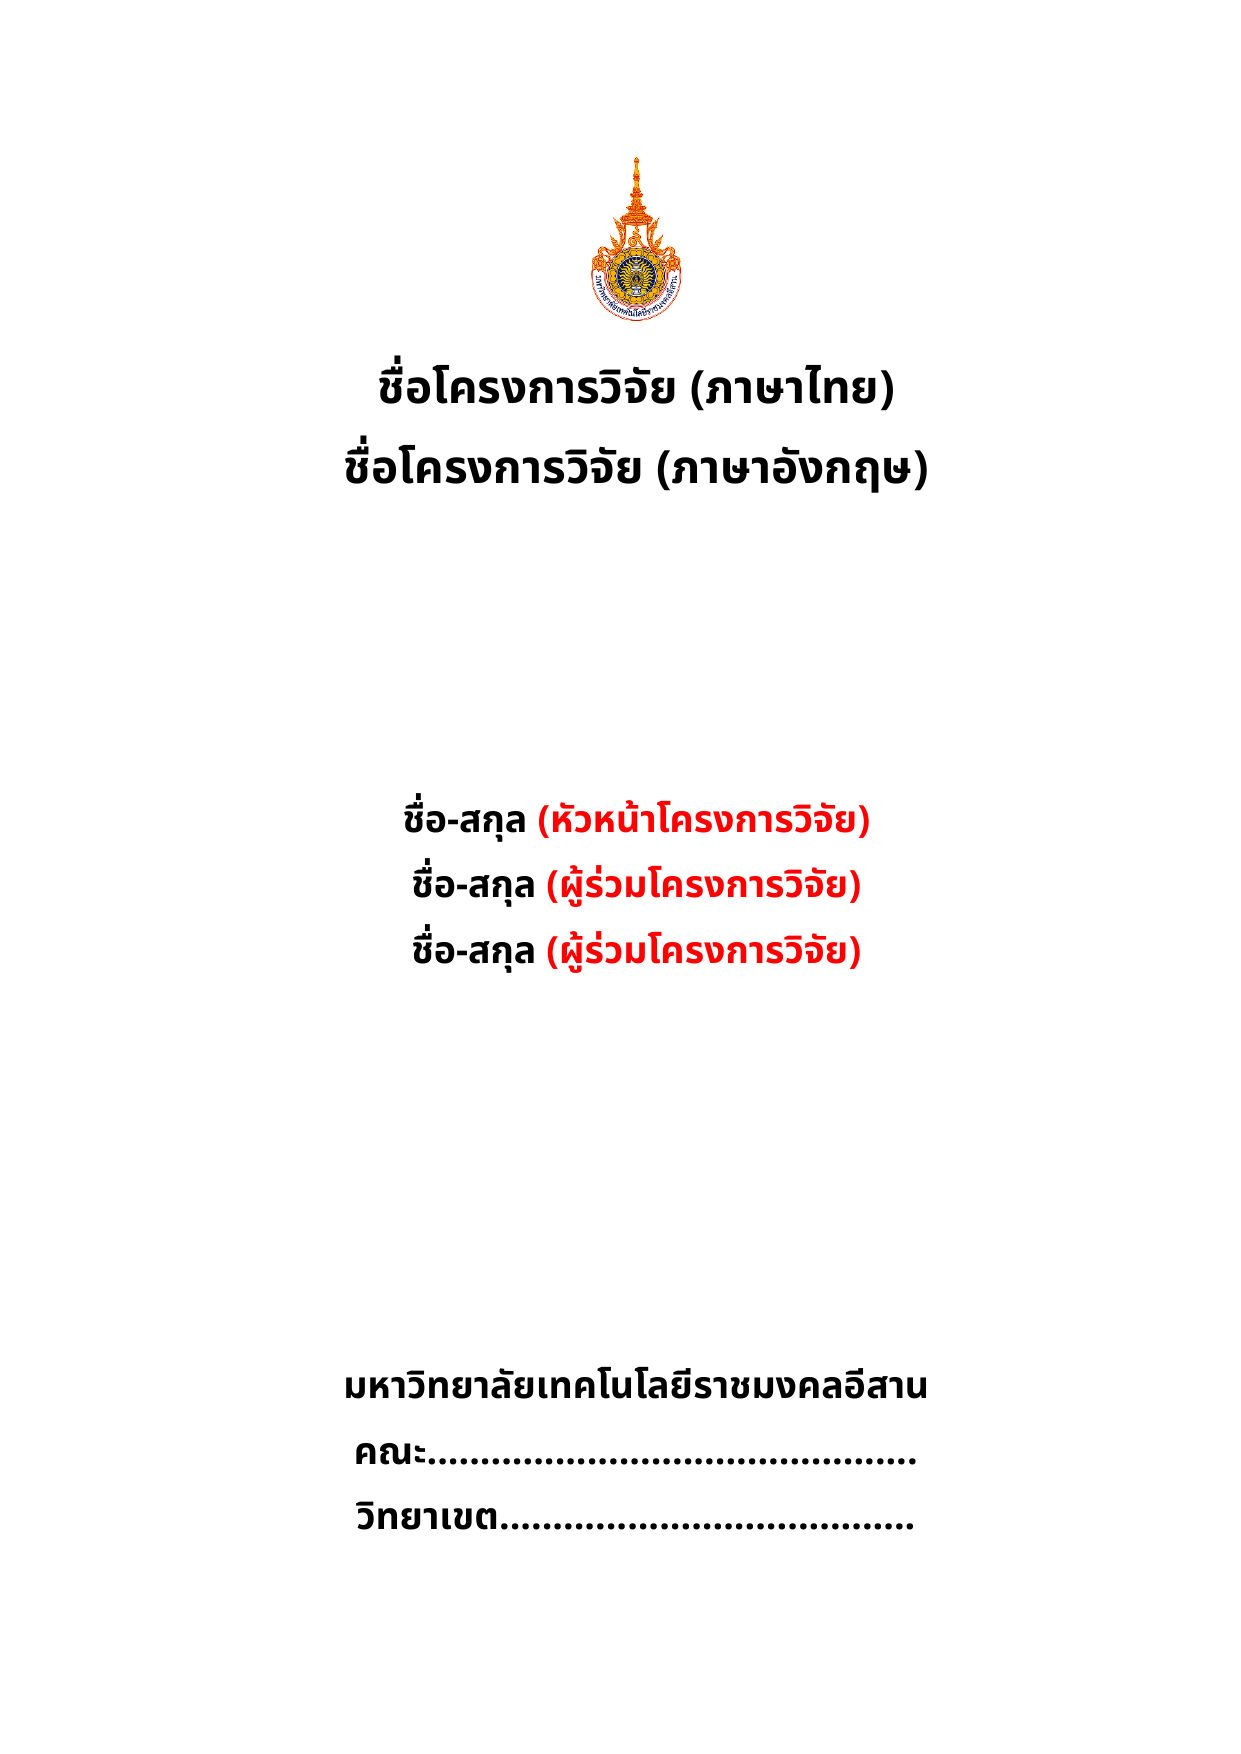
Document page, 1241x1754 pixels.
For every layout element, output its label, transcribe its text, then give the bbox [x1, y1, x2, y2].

text ชื่อโครงการวิจัย (ภาษาอังกฤษ) [150, 435, 1122, 504]
text มหาวิทยาลัยเทคโนโลยีราชมงคลอีสาน [150, 1359, 1122, 1416]
text วิทยาเขต....................................... [150, 1489, 1122, 1546]
text ชื่อ-สกุล (หัวหน้าโครงการวิจัย) [150, 792, 1122, 849]
text ชื่อโครงการวิจัย (ภาษาไทย) [150, 355, 1122, 424]
picture [588, 150, 684, 328]
text ชื่อ-สกุล (ผู้ร่วมโครงการวิจัย) [150, 923, 1122, 980]
text คณะ.............................................. [150, 1424, 1122, 1481]
text ชื่อ-สกุล (ผู้ร่วมโครงการวิจัย) [150, 858, 1122, 915]
